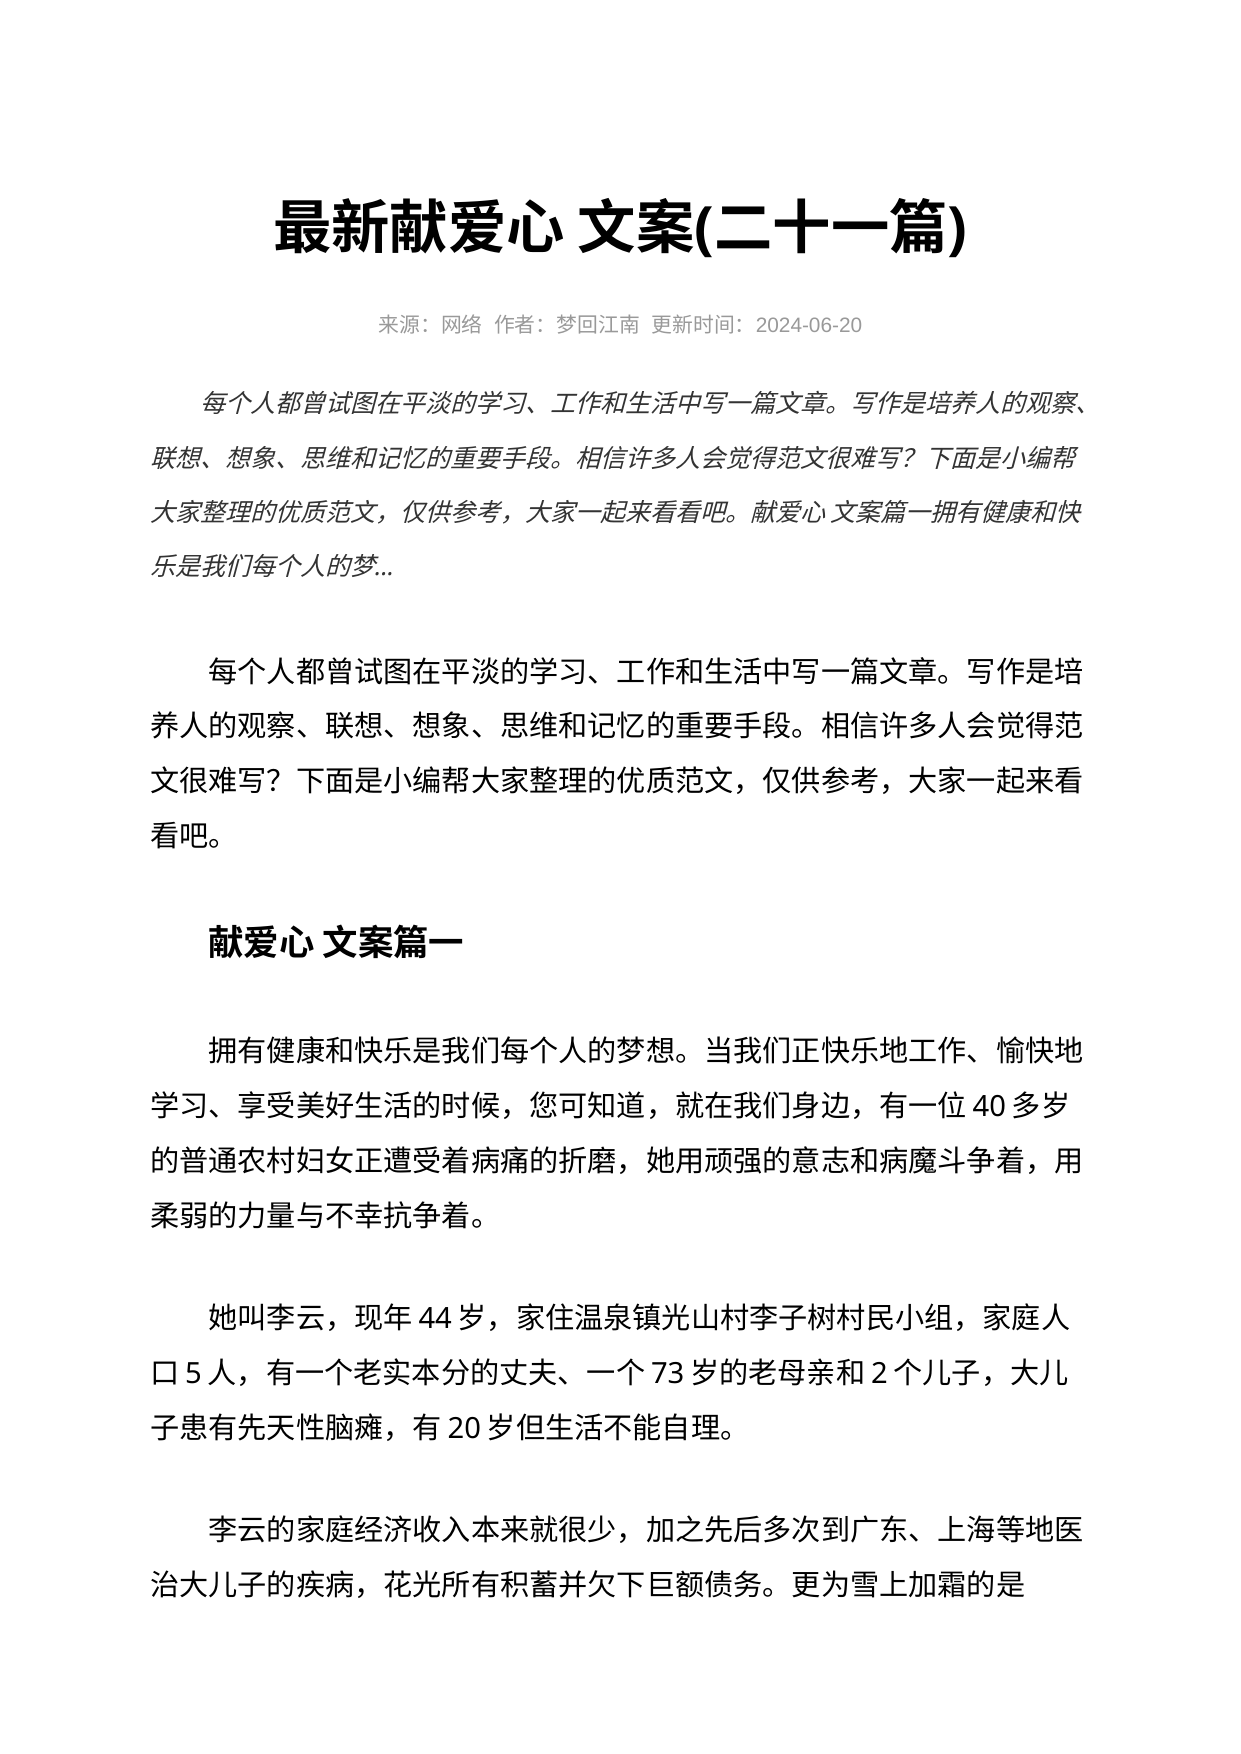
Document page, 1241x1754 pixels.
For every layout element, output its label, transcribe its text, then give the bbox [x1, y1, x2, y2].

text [150, 1507, 1090, 1604]
text 拥有健康和快乐是我们每个人的梦想。当我们正快乐地工作、愉快地学习、享受美好生活的时候，您可知道，就在我们身边，有一位40多岁的普通农村妇女正遭受着病痛的折磨，她用顽强的意志和病魔斗争着，用柔弱的力量与不幸抗争着。 [150, 1028, 1090, 1235]
text 献爱心 文案篇一 [150, 914, 1090, 966]
text 每个人都曾试图在平淡的学习、工作和生活中写一篇文章。写作是培养人的观察、联想、想象、思维和记忆的重要手段。相信许多人会觉得范文很难写？下面是小编帮大家整理的优质范文，仅供参考，大家一起来看看吧。 [150, 648, 1090, 855]
text 每个人都曾试图在平淡的学习、工作和生活中写一篇文章。写作是培养人的观察、联想、想象、思维和记忆的重要手段。相信许多人会觉得范文很难写？下面是小编帮大家整理的优质范文，仅供参考，大家一起来看看吧。献爱心 文案篇一拥有健康和快乐是我们每个人的梦... [150, 384, 1090, 583]
text 来源：网络 作者：梦回江南 更新时间：2024-06-20 [150, 313, 1090, 337]
subtitle 最新献爱心 文案(二十一篇) [150, 181, 1090, 266]
text 她叫李云，现年44岁，家住温泉镇光山村李子树村民小组，家庭人口5人，有一个老实本分的丈夫、一个73岁的老母亲和2个儿子，大儿子患有先天性脑瘫，有20岁但生活不能自理。 [150, 1294, 1090, 1447]
